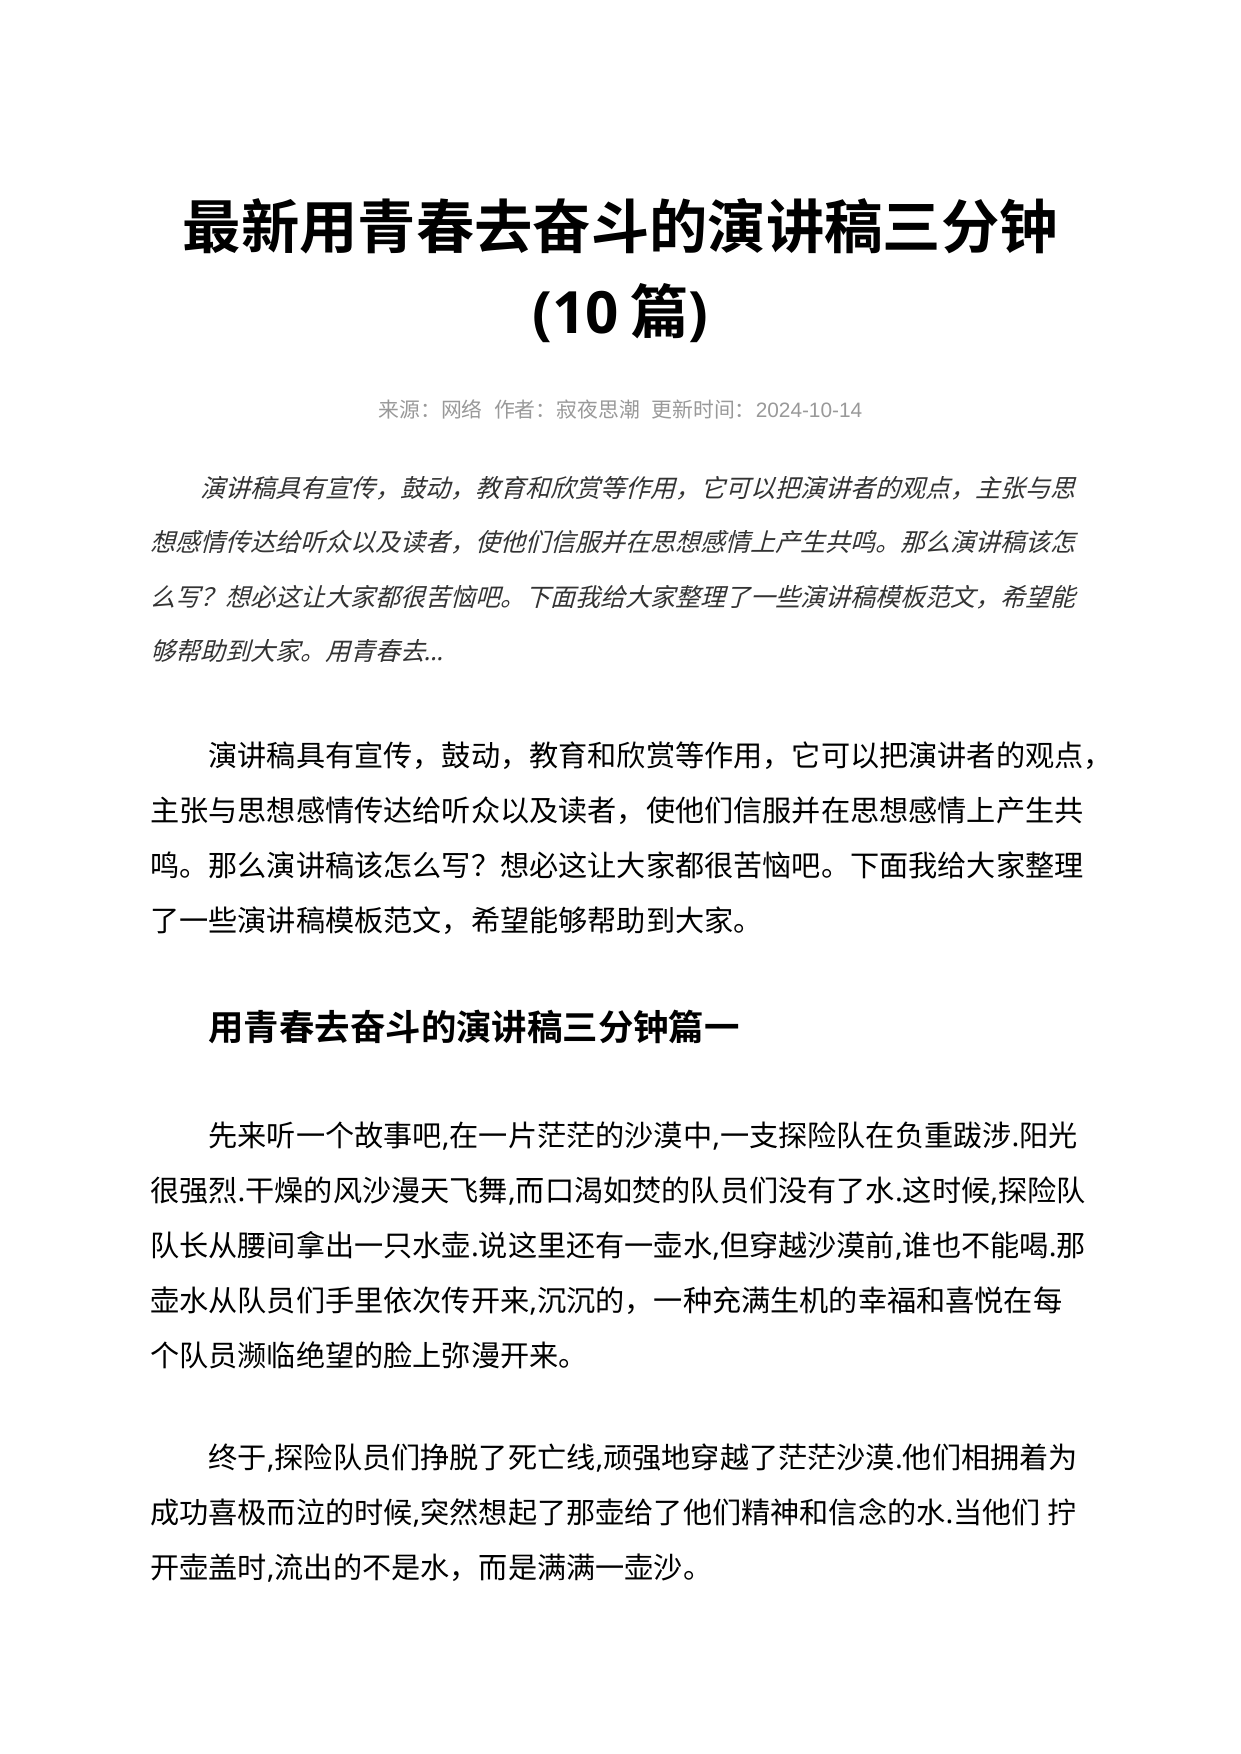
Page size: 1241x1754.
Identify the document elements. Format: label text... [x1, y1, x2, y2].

text 来源：网络 作者：寂夜思潮 更新时间：2024-10-14 [150, 397, 1090, 421]
text 用青春去奋斗的演讲稿三分钟篇一 [150, 999, 1090, 1050]
text 演讲稿具有宣传，鼓动，教育和欣赏等作用，它可以把演讲者的观点，主张与思想感情传达给听众以及读者，使他们信服并在思想感情上产生共鸣。那么演讲稿该怎么写？想必这让大家都很苦恼吧。下面我给大家整理了一些演讲稿模板范文，希望能够帮助到大家。用青春去... [150, 468, 1090, 668]
subtitle 最新用青春去奋斗的演讲稿三分钟(10篇) [150, 181, 1090, 351]
text 先来听一个故事吧,在一片茫茫的沙漠中,一支探险队在负重跋涉.阳光很强烈.干燥的风沙漫天飞舞,而口渴如焚的队员们没有了水.这时候,探险队队长从腰间拿出一只水壶.说这里还有一壶水,但穿越沙漠前,谁也不能喝.那壶水从队员们手里依次传开来,沉沉的，一种充满生机的幸福和喜悦在每个队员濒临绝望的脸上弥漫开来。 [150, 1112, 1090, 1375]
text 终于,探险队员们挣脱了死亡线,顽强地穿越了茫茫沙漠.他们相拥着为成功喜极而泣的时候,突然想起了那壶给了他们精神和信念的水.当他们 拧开壶盖时,流出的不是水，而是满满一壶沙。 [150, 1434, 1090, 1587]
text 演讲稿具有宣传，鼓动，教育和欣赏等作用，它可以把演讲者的观点，主张与思想感情传达给听众以及读者，使他们信服并在思想感情上产生共鸣。那么演讲稿该怎么写？想必这让大家都很苦恼吧。下面我给大家整理了一些演讲稿模板范文，希望能够帮助到大家。 [150, 733, 1090, 939]
